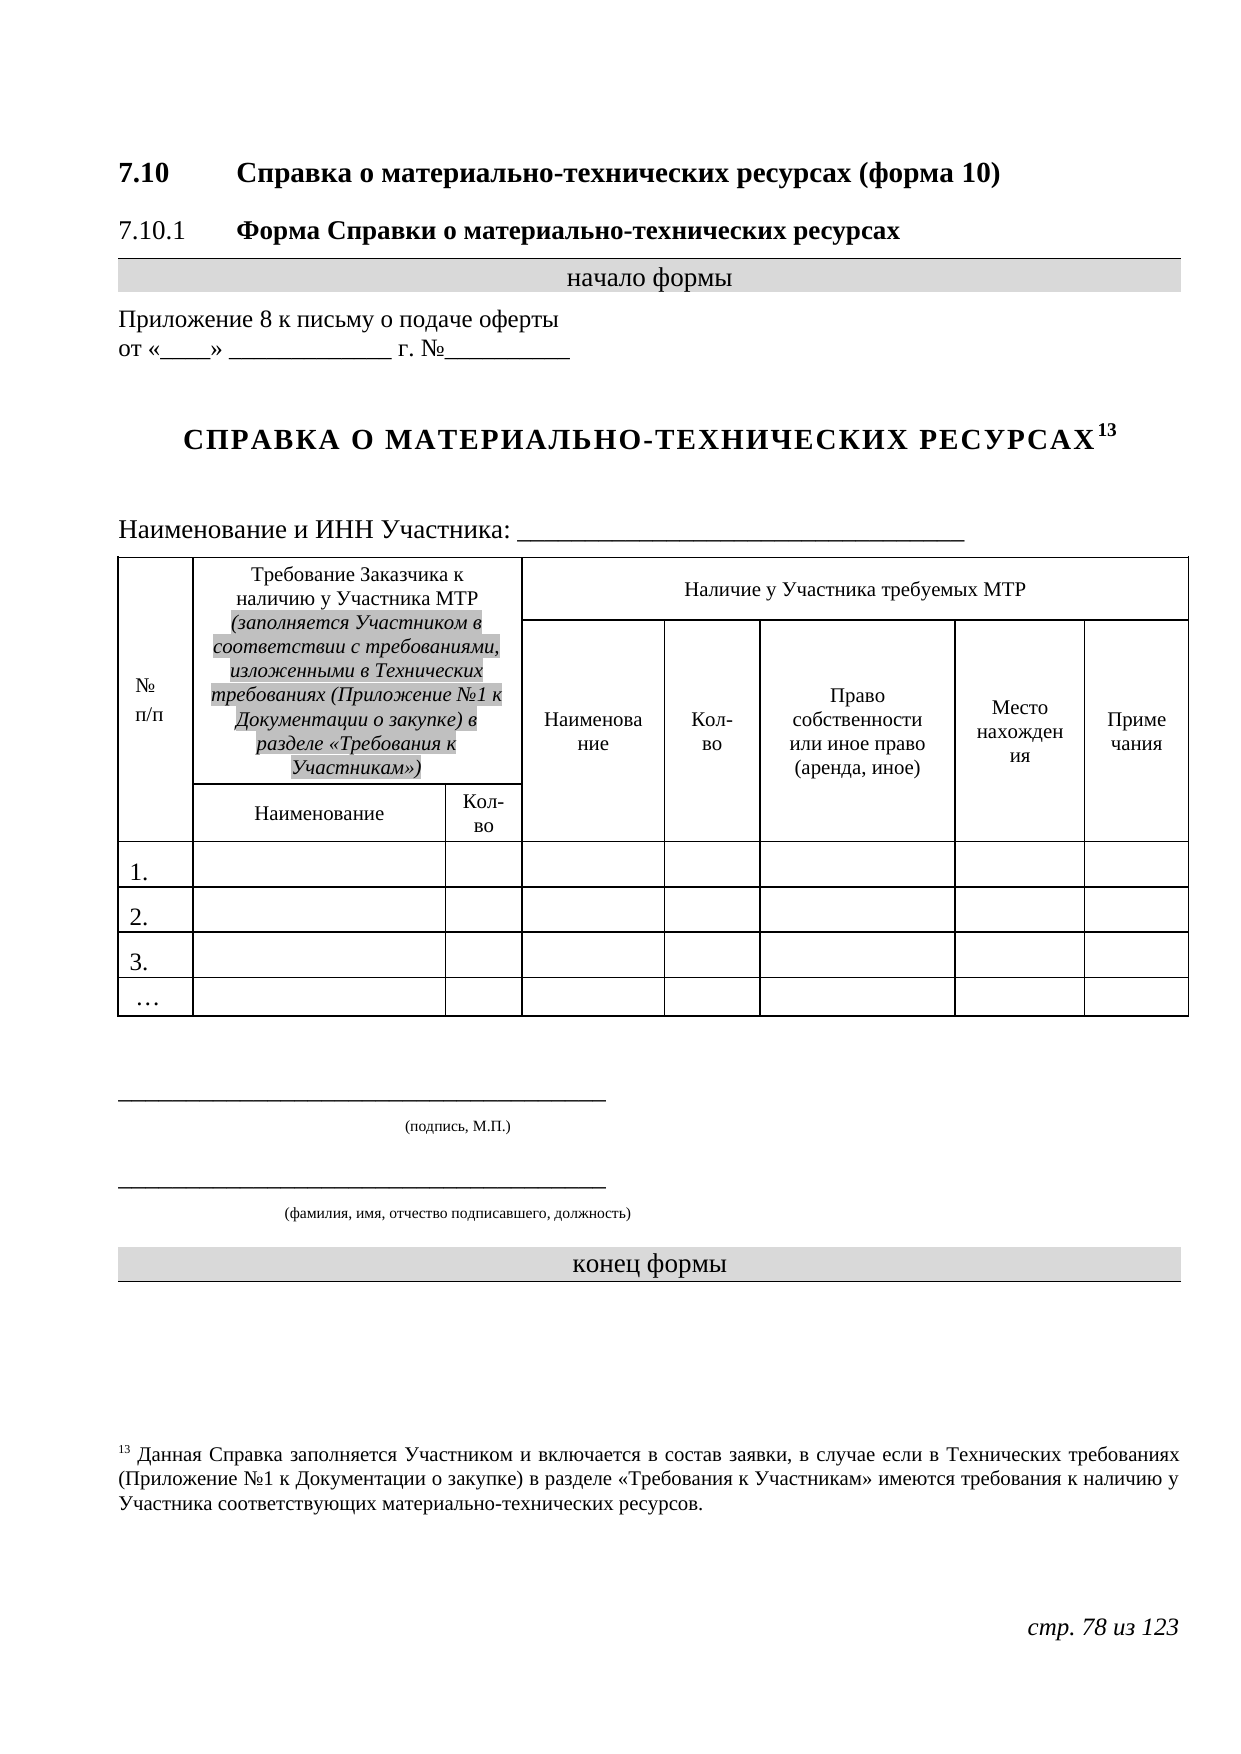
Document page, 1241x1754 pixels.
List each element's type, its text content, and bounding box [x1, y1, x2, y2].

table_cell [761, 842, 954, 886]
text ____________________________________ [118, 1160, 1181, 1191]
table_cell [446, 933, 521, 976]
table_cell [761, 933, 954, 976]
table_cell [446, 888, 521, 931]
text Приложение 8 к письму о подаче оферты от «____» _____________ г. №__________ [118, 304, 1181, 362]
table_cell Наименование [194, 785, 445, 841]
text (подпись, М.П.) [118, 1116, 797, 1148]
text ____________________________________ [118, 1073, 1181, 1104]
table_cell Право собственности или иное право (аренда, иное) [761, 621, 954, 841]
subtitle Справка о материально-технических ресурсах (форма 10) [118, 156, 1181, 189]
text начало формы [118, 259, 1181, 292]
table_cell [1085, 842, 1188, 886]
text конец формы [118, 1247, 1181, 1281]
table_cell [1085, 888, 1188, 931]
table_cell Примечания [1085, 621, 1188, 841]
table_cell [119, 888, 192, 931]
table_cell [665, 842, 759, 886]
table_cell [119, 933, 192, 976]
table_header Наличие у Участника требуемых МТР [523, 558, 1188, 619]
table_cell [761, 978, 954, 1015]
table_cell [761, 888, 954, 931]
table_cell Кол-во [665, 621, 759, 841]
table_cell [523, 978, 664, 1015]
table_header № п/п [119, 558, 192, 841]
text Форма Справки о материально-технических ресурсах [118, 214, 1181, 245]
table_cell Кол-во [446, 785, 521, 841]
text (фамилия, имя, отчество подписавшего, должность) [118, 1204, 797, 1235]
table_cell [956, 888, 1084, 931]
table_cell [194, 842, 445, 886]
table_cell [1085, 978, 1188, 1015]
text Справка о материально-технических ресурсах [118, 418, 1181, 457]
table_cell [194, 978, 445, 1015]
table_cell Наименование [523, 621, 664, 841]
table_cell … [119, 978, 192, 1015]
table_cell [523, 933, 664, 976]
table_cell [665, 978, 759, 1015]
table_cell Место нахождения [956, 621, 1084, 841]
table_cell [665, 888, 759, 931]
table_header Требование Заказчика к наличию у Участника МТР (заполняется Участником в соответствии с требованиями, изложенными в Технических требованиях (Приложение №1 к Документации о закупке) в разделе «Требования к Участникам») [194, 558, 521, 783]
table_cell [446, 842, 521, 886]
table_cell [956, 978, 1084, 1015]
table_cell [194, 888, 445, 931]
table_cell [1085, 933, 1188, 976]
table_cell [523, 888, 664, 931]
table_cell [194, 933, 445, 976]
table_cell [523, 842, 664, 886]
table_cell [956, 933, 1084, 976]
table_cell [665, 933, 759, 976]
table_cell [446, 978, 521, 1015]
table_cell [956, 842, 1084, 886]
text Наименование и ИНН Участника: _________________________________ [118, 513, 1181, 544]
table_cell [119, 842, 192, 886]
